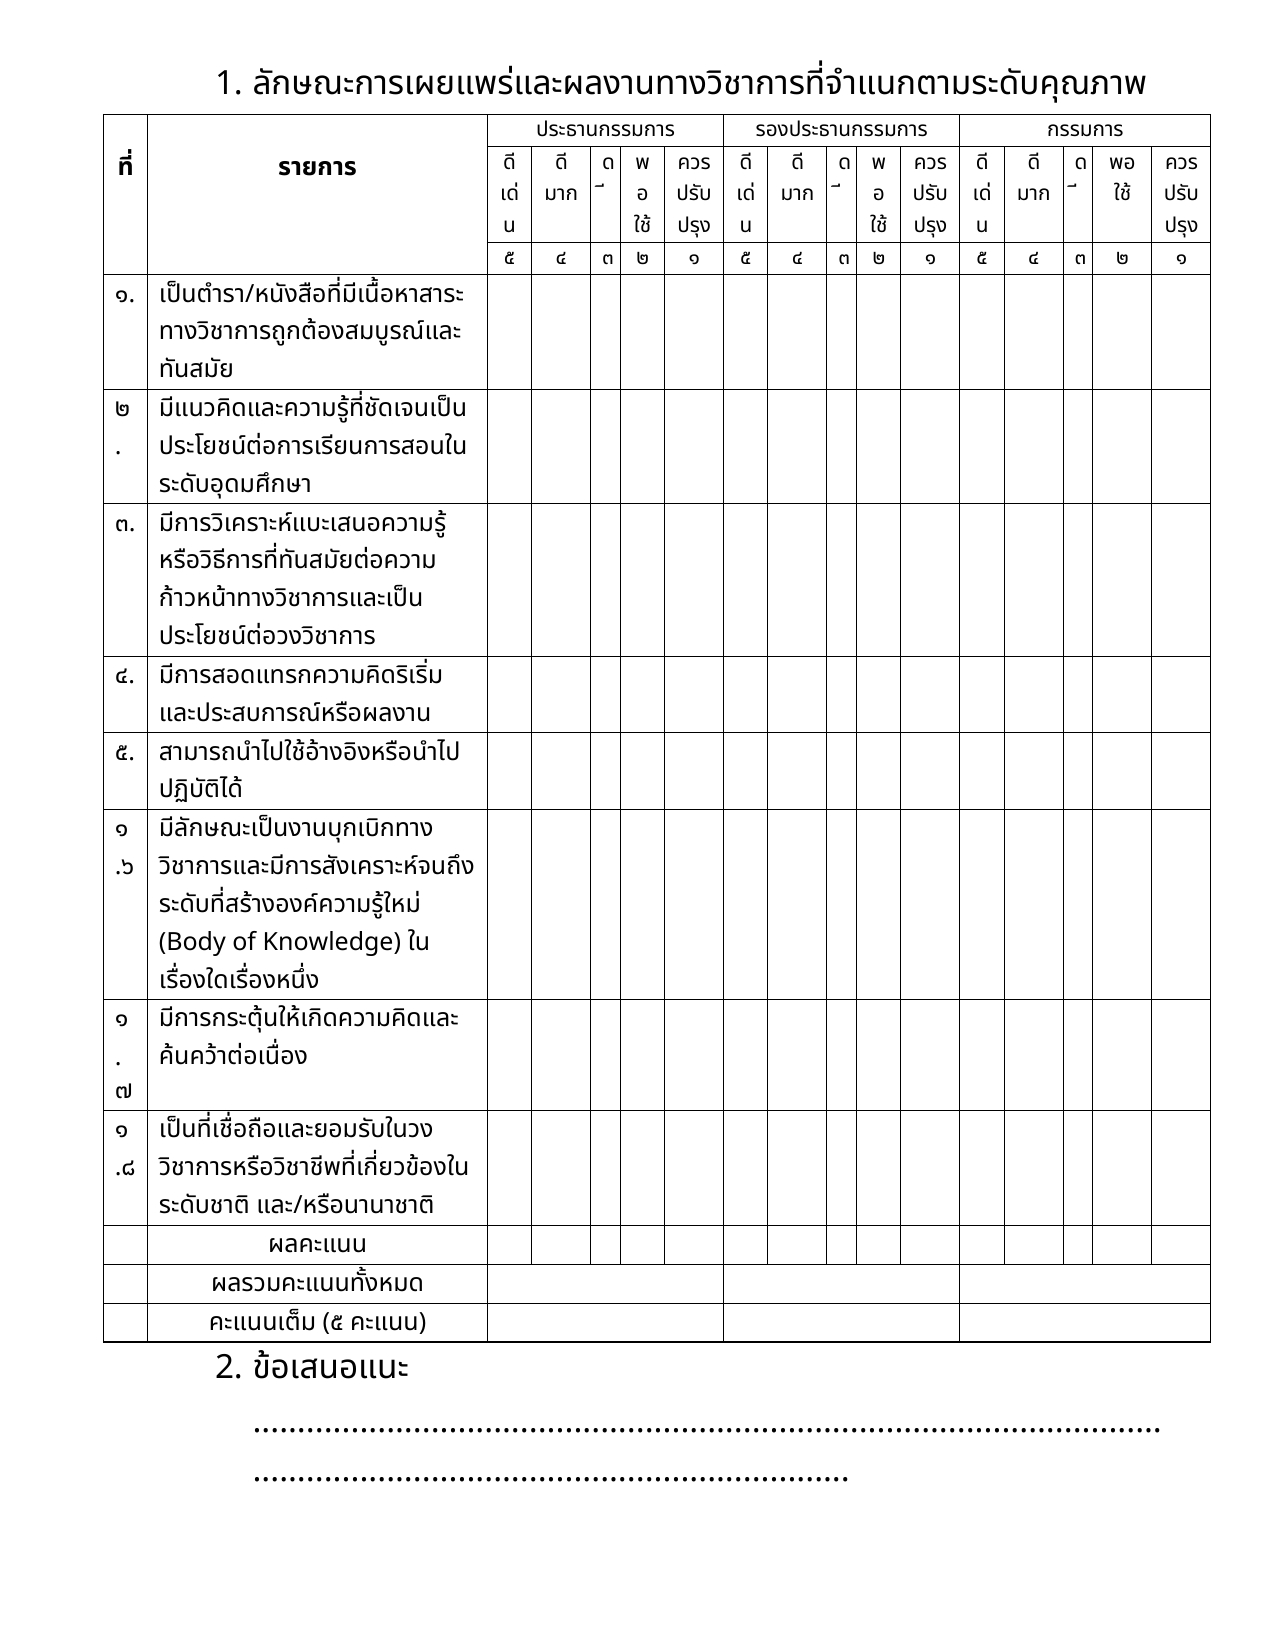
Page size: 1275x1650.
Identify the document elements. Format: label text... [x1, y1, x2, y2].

table_cell [960, 1304, 1210, 1341]
table_cell ๔ [768, 243, 826, 274]
table_cell [1093, 657, 1151, 732]
table_cell [857, 657, 900, 732]
table_cell ควร ปรับ ปรุง [665, 147, 723, 242]
table_cell [1005, 733, 1063, 809]
table_cell [901, 1226, 959, 1263]
table_cell [1152, 1226, 1210, 1263]
table_cell ๓ [827, 243, 856, 274]
table_cell เป็นที่เชื่อถือและยอมรับในวงวิชาการหรือวิชาชีพที่เกี่ยวข้องในระดับชาติ และ/หรือนานาชาติ [148, 1111, 487, 1225]
table_cell ๑ [665, 243, 723, 274]
table_cell [1005, 1111, 1063, 1225]
table_cell [591, 810, 620, 999]
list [252, 1397, 1167, 1491]
table_cell [621, 275, 664, 389]
table_cell [1064, 1226, 1092, 1263]
table_cell [665, 810, 723, 999]
table_cell [857, 1226, 900, 1263]
table_cell ดี [591, 147, 620, 242]
table_cell [1005, 810, 1063, 999]
table_cell ควร ปรับ ปรุง [901, 147, 959, 242]
table_cell [960, 1000, 1004, 1110]
table_cell [488, 657, 531, 732]
table_cell [827, 504, 856, 656]
table_cell [591, 390, 620, 503]
table_cell [591, 657, 620, 732]
table_cell [1152, 733, 1210, 809]
table_cell [1005, 657, 1063, 732]
table_cell พอ ใช้ [1093, 147, 1151, 242]
table_cell [1064, 810, 1092, 999]
table_cell [1005, 1000, 1063, 1110]
table_cell [532, 504, 590, 656]
table_cell [488, 1226, 531, 1263]
table_cell [1093, 275, 1151, 389]
table_cell [1005, 275, 1063, 389]
table_cell [724, 390, 767, 503]
table_cell พอ ใช้ [621, 147, 664, 242]
table_cell [1152, 504, 1210, 656]
table_cell [1093, 733, 1151, 809]
table_cell ๕ [960, 243, 1004, 274]
table_cell [724, 657, 767, 732]
table_cell [827, 1000, 856, 1110]
table_cell [827, 1111, 856, 1225]
table_cell [621, 1111, 664, 1225]
table_cell [768, 657, 826, 732]
table_cell [621, 390, 664, 503]
table_cell [591, 1226, 620, 1263]
table_cell [724, 275, 767, 389]
table_cell [591, 504, 620, 656]
table_cell [901, 1111, 959, 1225]
table_cell มีการกระตุ้นให้เกิดความคิดและค้นคว้าต่อเนื่อง [148, 1000, 487, 1110]
table_cell ๓ [1064, 243, 1092, 274]
table_cell [827, 657, 856, 732]
table_cell ดี เด่น [724, 147, 767, 242]
table_cell ๔ [1005, 243, 1063, 274]
table_cell [1093, 1111, 1151, 1225]
table_cell [1064, 390, 1092, 503]
table_header รองประธานกรรมการ [724, 115, 959, 146]
table_cell [1093, 1226, 1151, 1263]
table_cell [857, 810, 900, 999]
table_cell [665, 1111, 723, 1225]
list ลักษณะการเผยแพร่และผลงานทางวิชาการที่จำแนกตามระดับคุณภาพ [215, 59, 1167, 110]
table_cell [488, 1111, 531, 1225]
table_cell [901, 504, 959, 656]
table_cell [1005, 1226, 1063, 1263]
table_cell [768, 1226, 826, 1263]
table_cell ๓ [591, 243, 620, 274]
table_cell พอ ใช้ [857, 147, 900, 242]
table_cell [1064, 504, 1092, 656]
table_cell [591, 275, 620, 389]
table_cell [724, 1226, 767, 1263]
table_cell [591, 733, 620, 809]
table_cell ดี มาก [768, 147, 826, 242]
table_cell [901, 275, 959, 389]
table_cell [960, 657, 1004, 732]
table_cell มีแนวคิดและความรู้ที่ชัดเจนเป็นประโยชน์ต่อการเรียนการสอนในระดับอุดมศึกษา [148, 390, 487, 503]
table_cell สามารถนำไปใช้อ้างอิงหรือนำไปปฏิบัติได้ [148, 733, 487, 809]
table_cell [1005, 390, 1063, 503]
table_cell [488, 390, 531, 503]
table_cell [532, 657, 590, 732]
table_cell [827, 733, 856, 809]
table_cell [827, 390, 856, 503]
table_cell [827, 275, 856, 389]
table_cell [724, 1000, 767, 1110]
table_header กรรมการ [960, 115, 1210, 146]
table_cell ดี [827, 147, 856, 242]
table_cell ควร ปรับ ปรุง [1152, 147, 1210, 242]
table_cell [532, 1111, 590, 1225]
table_cell [960, 390, 1004, 503]
table_cell [488, 275, 531, 389]
table_cell [104, 1304, 147, 1341]
table_cell ผลคะแนน [148, 1226, 487, 1263]
table_cell [1064, 1111, 1092, 1225]
table_cell [960, 1111, 1004, 1225]
table_cell ๒ [621, 243, 664, 274]
table_cell [1093, 810, 1151, 999]
table_cell ๑.๘ [104, 1111, 147, 1225]
table_cell ๑.๖ [104, 810, 147, 999]
table_cell [104, 1226, 147, 1263]
table_cell ๕. [104, 733, 147, 809]
table_cell ๔. [104, 657, 147, 732]
table_cell [621, 733, 664, 809]
table_header ประธานกรรมการ [488, 115, 723, 146]
table_cell [488, 504, 531, 656]
table_cell [901, 390, 959, 503]
table_cell [960, 504, 1004, 656]
table_cell [901, 810, 959, 999]
table_cell [1064, 733, 1092, 809]
table_cell [665, 657, 723, 732]
table_cell [857, 1000, 900, 1110]
table_cell ๓. [104, 504, 147, 656]
table_cell ดี มาก [532, 147, 590, 242]
table_cell ผลรวมคะแนนทั้งหมด [148, 1265, 487, 1302]
list ข้อเสนอแนะ [215, 1343, 1167, 1393]
table_cell [665, 1226, 723, 1263]
table_cell ๒. [104, 390, 147, 503]
table_cell [488, 810, 531, 999]
table_cell [532, 733, 590, 809]
table_cell [665, 504, 723, 656]
table_cell [768, 275, 826, 389]
table_cell [724, 1111, 767, 1225]
table_cell [488, 1304, 723, 1341]
table_cell [1152, 390, 1210, 503]
table_cell [104, 1265, 147, 1302]
table_cell [621, 1226, 664, 1263]
table_cell [621, 1000, 664, 1110]
table_cell [960, 275, 1004, 389]
table_cell [621, 810, 664, 999]
table_cell [1152, 657, 1210, 732]
table_cell [1152, 275, 1210, 389]
table_cell มีการสอดแทรกความคิดริเริ่มและประสบการณ์หรือผลงาน [148, 657, 487, 732]
table_cell [665, 390, 723, 503]
table_cell [665, 733, 723, 809]
table_cell [1064, 275, 1092, 389]
table_cell [532, 1000, 590, 1110]
table_cell [857, 275, 900, 389]
table_cell ๑. [104, 275, 147, 389]
table_cell [960, 810, 1004, 999]
table_cell [724, 1265, 959, 1302]
table_cell ๕ [724, 243, 767, 274]
table_cell [591, 1111, 620, 1225]
table_cell [1152, 1000, 1210, 1110]
table_cell [857, 390, 900, 503]
table_cell คะแนนเต็ม (๕ คะแนน) [148, 1304, 487, 1341]
table_cell มีลักษณะเป็นงานบุกเบิกทางวิชาการและมีการสังเคราะห์จนถึงระดับที่สร้างองค์ความรู้ใหม่ (Body of Knowledge) ในเรื่องใดเรื่องหนึ่ง [148, 810, 487, 999]
table_cell [1064, 657, 1092, 732]
table_cell [532, 275, 590, 389]
table_cell ๑.๗ [104, 1000, 147, 1110]
table_cell มีการวิเคราะห์แบะเสนอความรู้หรือวิธีการที่ทันสมัยต่อความก้าวหน้าทางวิชาการและเป็นประโยชน์ต่อวงวิชาการ [148, 504, 487, 656]
table_cell [488, 1265, 723, 1302]
table_header ที่ [104, 115, 147, 274]
table_cell [724, 504, 767, 656]
table_cell ๑ [1152, 243, 1210, 274]
table_cell [857, 733, 900, 809]
table_cell [724, 733, 767, 809]
table_cell [488, 1000, 531, 1110]
table_cell ๑ [901, 243, 959, 274]
table_cell [621, 504, 664, 656]
table_cell [1064, 1000, 1092, 1110]
table_cell [665, 1000, 723, 1110]
table_cell [1093, 390, 1151, 503]
table_cell [665, 275, 723, 389]
table_cell [621, 657, 664, 732]
table_cell [768, 810, 826, 999]
table_cell [532, 810, 590, 999]
table_cell ๒ [1093, 243, 1151, 274]
table_cell [532, 1226, 590, 1263]
table_cell [901, 1000, 959, 1110]
table_cell [960, 1226, 1004, 1263]
table_cell [532, 390, 590, 503]
table_cell [857, 1111, 900, 1225]
table_cell [724, 1304, 959, 1341]
table_cell [591, 1000, 620, 1110]
table_cell เป็นตำรา/หนังสือที่มีเนื้อหาสาระทางวิชาการถูกต้องสมบูรณ์และทันสมัย [148, 275, 487, 389]
table_cell [960, 733, 1004, 809]
table_cell [768, 390, 826, 503]
table_header รายการ [148, 115, 487, 274]
table_cell [724, 810, 767, 999]
table_cell [827, 810, 856, 999]
table_cell ดี เด่น [488, 147, 531, 242]
table_cell [901, 733, 959, 809]
table_cell [960, 1265, 1210, 1302]
table_cell [857, 504, 900, 656]
table_cell [901, 657, 959, 732]
table_cell [1093, 504, 1151, 656]
table_cell ๕ [488, 243, 531, 274]
table_cell ดี [1064, 147, 1092, 242]
table_cell ดี เด่น [960, 147, 1004, 242]
table_cell ดี มาก [1005, 147, 1063, 242]
table_cell [768, 1111, 826, 1225]
table_cell [1005, 504, 1063, 656]
table_cell ๔ [532, 243, 590, 274]
table_cell ๒ [857, 243, 900, 274]
table_cell [1152, 1111, 1210, 1225]
table_cell [827, 1226, 856, 1263]
table_cell [768, 1000, 826, 1110]
table_cell [1152, 810, 1210, 999]
table_cell [768, 733, 826, 809]
table_cell [488, 733, 531, 809]
table_cell [1093, 1000, 1151, 1110]
table_cell [768, 504, 826, 656]
